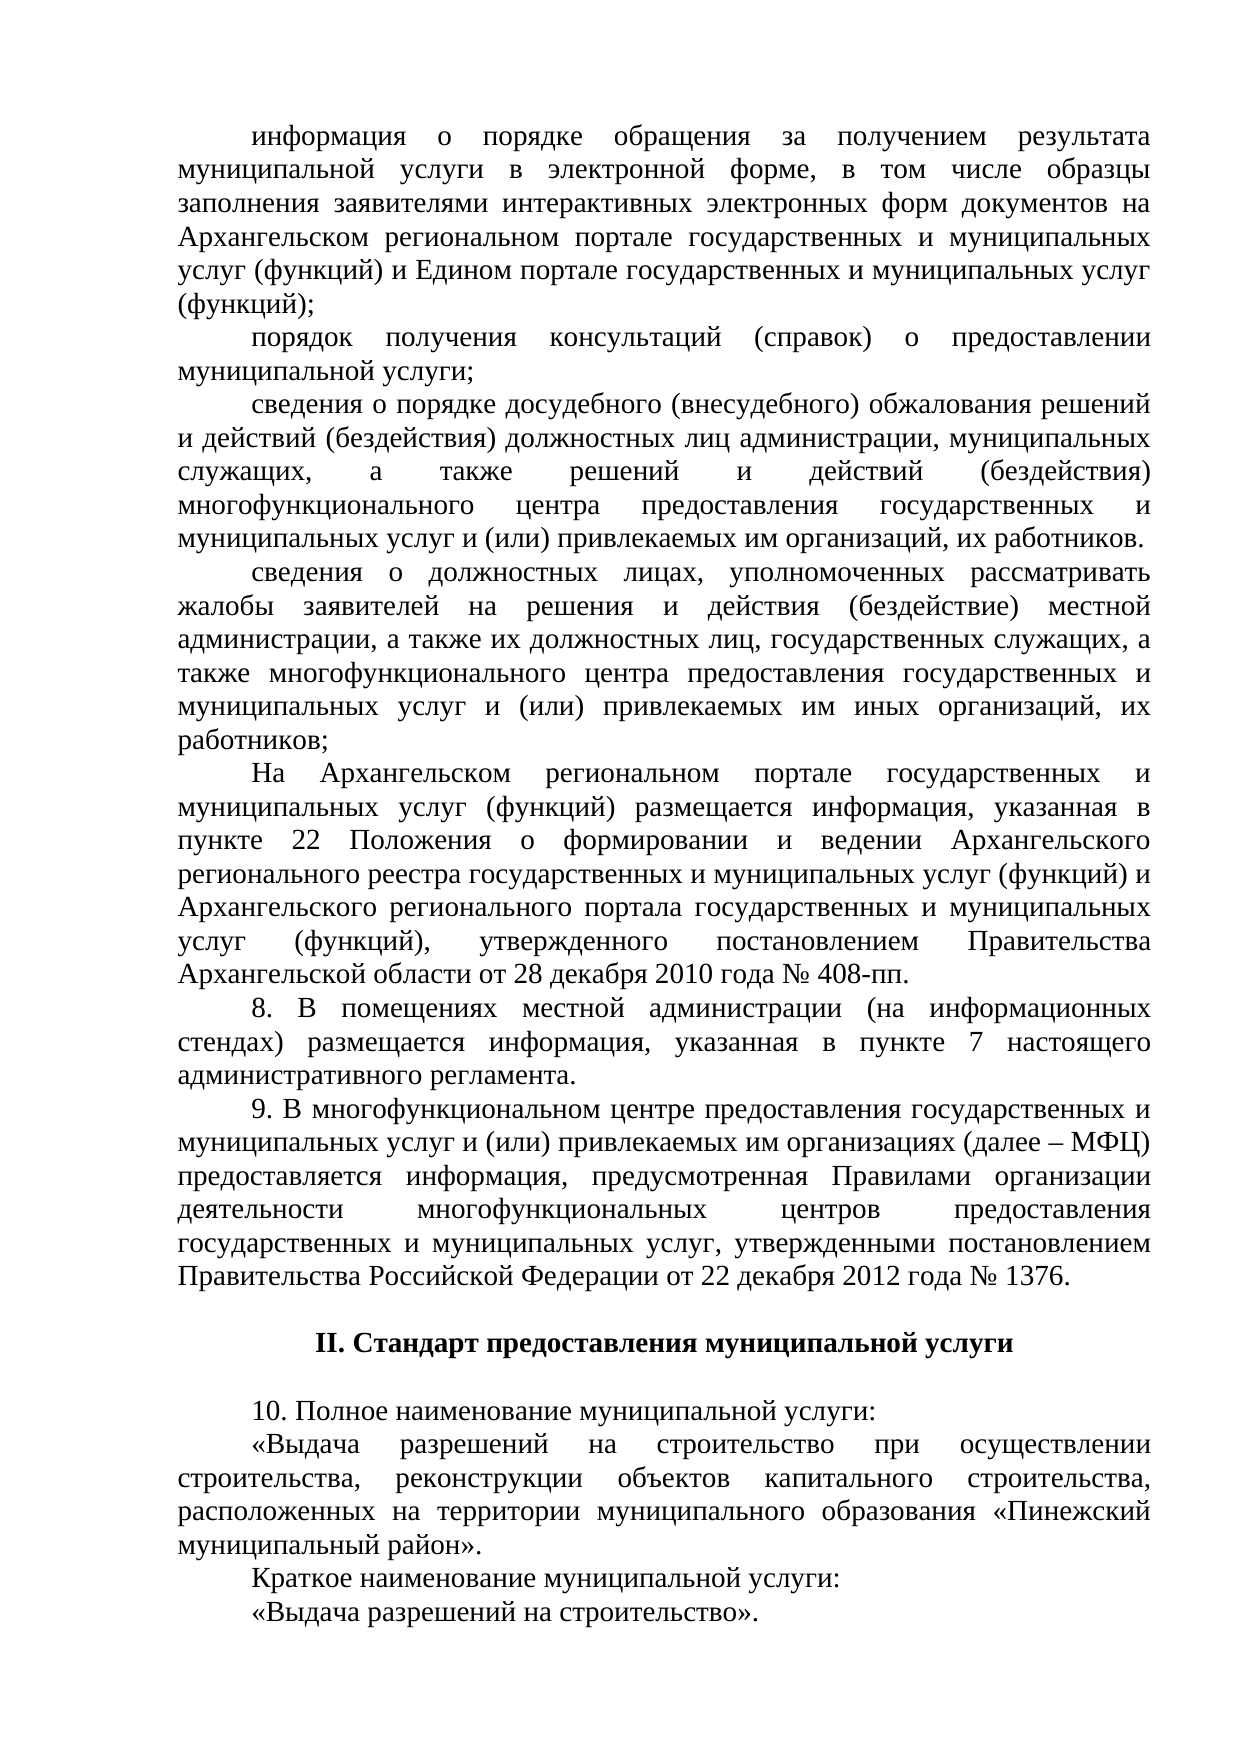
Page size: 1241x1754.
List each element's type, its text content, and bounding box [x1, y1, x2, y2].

text 9. В многофункциональном центре предоставления государственных и муниципальных услуг и (или) привлекаемых им организациях (далее – МФЦ) предоставляется информация, предусмотренная Правилами организации деятельности многофункциональных центров предоставления государственных и муниципальных услуг, утвержденными постановлением Правительства Российской Федерации от 22 декабря 2012 года № 1376. [177, 1091, 1152, 1292]
text Краткое наименование муниципальной услуги: [177, 1560, 1152, 1594]
text На Архангельском региональном портале государственных и муниципальных услуг (функций) размещается информация, указанная в пункте 22 Положения о формировании и ведении Архангельского регионального реестра государственных и муниципальных услуг (функций) и Архангельского регионального портала государственных и муниципальных услуг (функций), утвержденного постановлением Правительства Архангельской области от 28 декабря 2010 года № 408-пп. [177, 755, 1152, 990]
text информация о порядке обращения за получением результата муниципальной услуги в электронной форме, в том числе образцы заполнения заявителями интерактивных электронных форм документов на Архангельском региональном портале государственных и муниципальных услуг (функций) и Едином портале государственных и муниципальных услуг (функций); [177, 118, 1152, 319]
text 10. Полное наименование муниципальной услуги: [177, 1393, 1152, 1426]
text сведения о порядке досудебного (внесудебного) обжалования решений и действий (бездействия) должностных лиц администрации, муниципальных служащих, а также решений и действий (бездействия) многофункционального центра предоставления государственных и муниципальных услуг и (или) привлекаемых им организаций, их работников. [177, 386, 1152, 554]
text II. Стандарт предоставления муниципальной услуги [177, 1326, 1152, 1359]
text «Выдача разрешений на строительство». [177, 1594, 1152, 1627]
text 8. В помещениях местной администрации (на информационных стендах) размещается информация, указанная в пункте 7 настоящего административного регламента. [177, 990, 1152, 1091]
text сведения о должностных лицах, уполномоченных рассматривать жалобы заявителей на решения и действия (бездействие) местной администрации, а также их должностных лиц, государственных служащих, а также многофункционального центра предоставления государственных и муниципальных услуг и (или) привлекаемых им иных организаций, их работников; [177, 554, 1152, 755]
text порядок получения консультаций (справок) о предоставлении муниципальной услуги; [177, 319, 1152, 386]
text «Выдача разрешений на строительство при осуществлении строительства, реконструкции объектов капитального строительства, расположенных на территории муниципального образования «Пинежский муниципальный район». [177, 1426, 1152, 1560]
